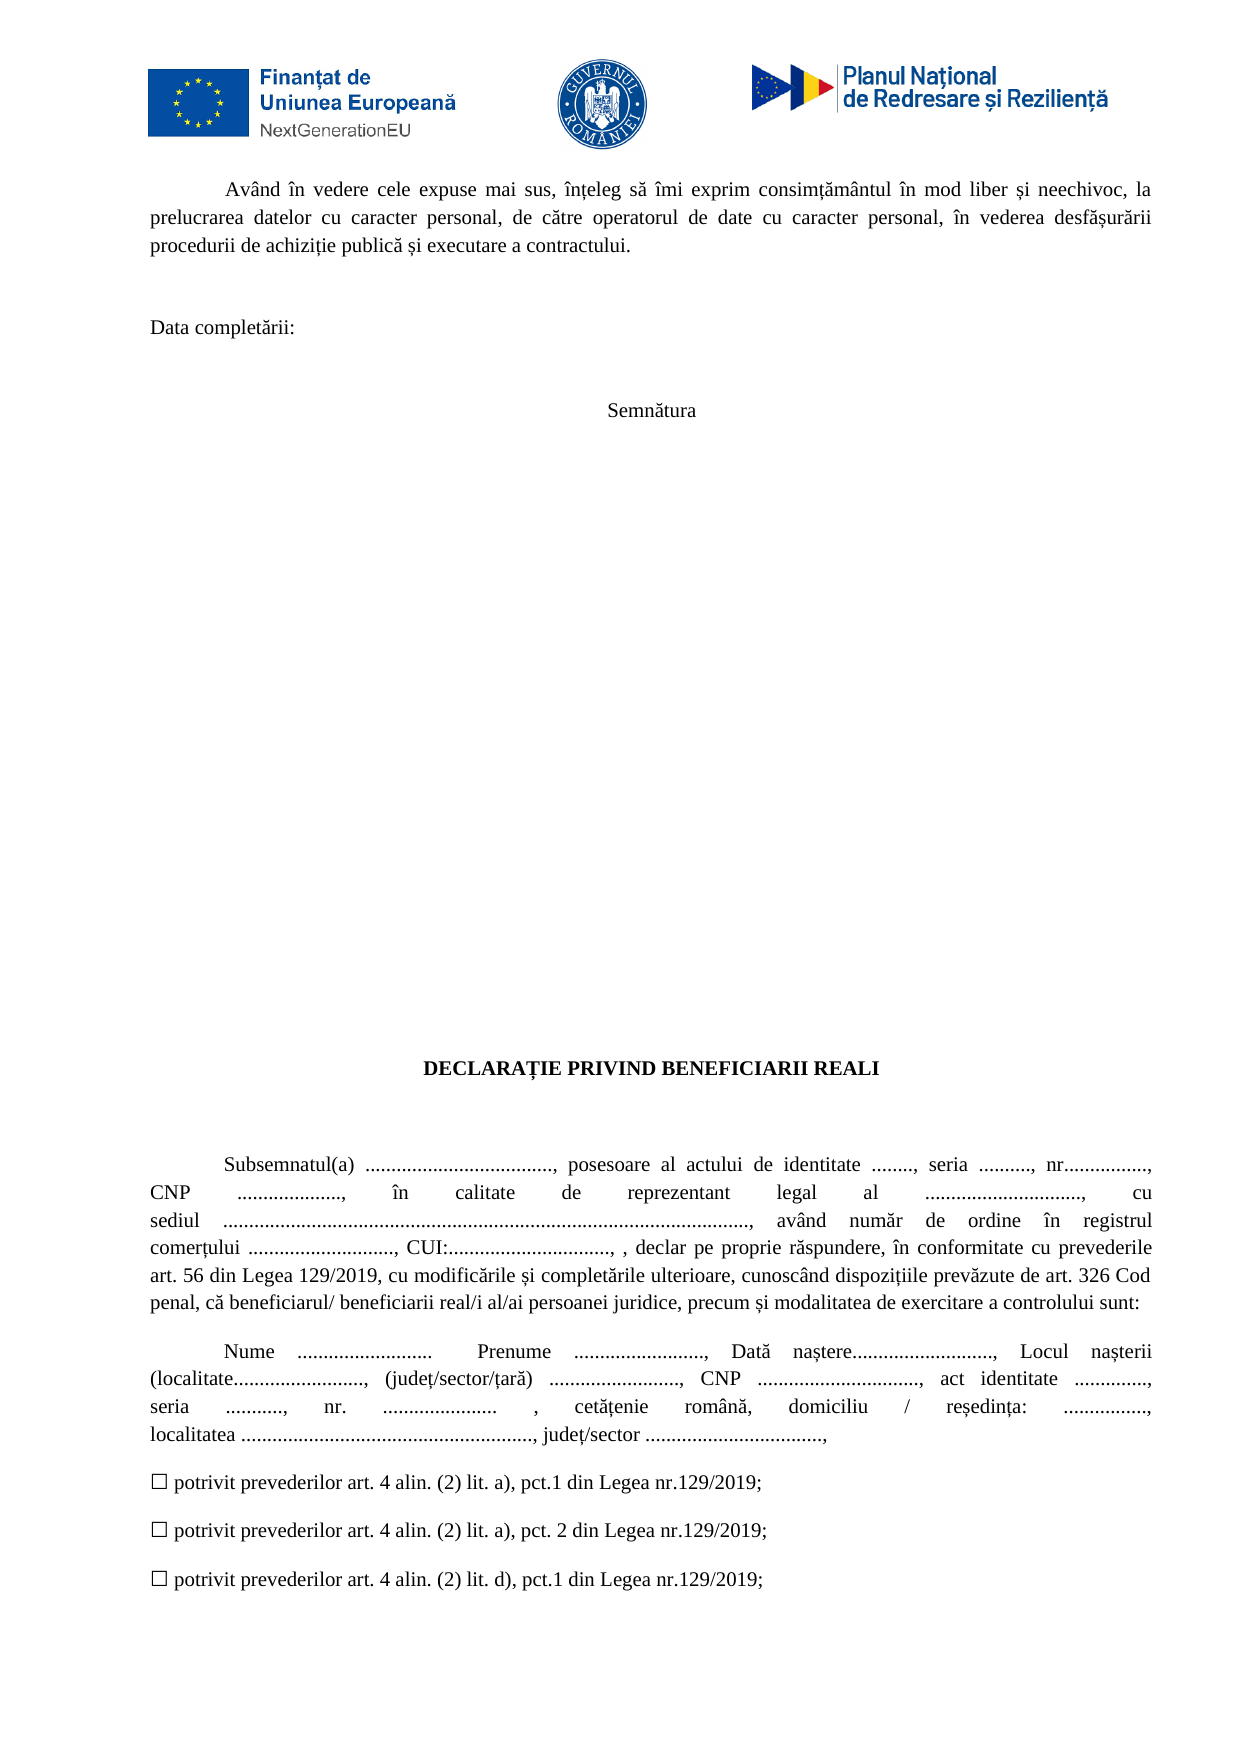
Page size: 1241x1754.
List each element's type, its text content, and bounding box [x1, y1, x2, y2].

text Data completării: [150, 315, 1153, 339]
text Nume .......................... Prenume ........................., Dată naștere..........................., Locul nașterii (localitate........................., (județ/sector/țară) ........................., CNP ..............................., act identitate .............., seria ..........., nr. ...................... , cetățenie română, domiciliu / reședința: ................, localitatea ........................................................, județ/sector .................................., [150, 1339, 1153, 1446]
picture [746, 59, 1114, 119]
text DECLARAȚIE PRIVIND BENEFICIARII REALI [150, 1055, 1153, 1079]
text Semnătura [150, 398, 1153, 422]
text Subsemnatul(a) ...................................., posesoare al actului de identitate ........, seria .........., nr................, CNP ...................., în calitate de reprezentant legal al .............................., cu sediul ....................................................................................................., având număr de ordine în registrul comerțului ............................, CUI:..............................., , declar pe proprie răspundere, în conformitate cu prevederile art. 56 din Legea 129/2019, cu modificările și completările ulterioare, cunoscând dispozițiile prevăzute de art. 326 Cod penal, că beneficiarul/ beneficiarii real/i al/ai persoanei juridice, precum și modalitatea de exercitare a controlului sunt: [150, 1152, 1153, 1314]
picture [556, 59, 648, 150]
text ☐ potrivit prevederilor art. 4 alin. (2) lit. a), pct. 2 din Legea nr.129/2019; [150, 1518, 1153, 1542]
picture [140, 59, 485, 145]
text ☐ potrivit prevederilor art. 4 alin. (2) lit. d), pct.1 din Legea nr.129/2019; [150, 1567, 1153, 1591]
text Având în vedere cele expuse mai sus, înțeleg să îmi exprim consimțământul în mod liber și neechivoc, la prelucrarea datelor cu caracter personal, de către operatorul de date cu caracter personal, în vederea desfășurării procedurii de achiziție publică și executare a contractului. [150, 177, 1153, 257]
text ☐ potrivit prevederilor art. 4 alin. (2) lit. a), pct.1 din Legea nr.129/2019; [150, 1470, 1153, 1494]
